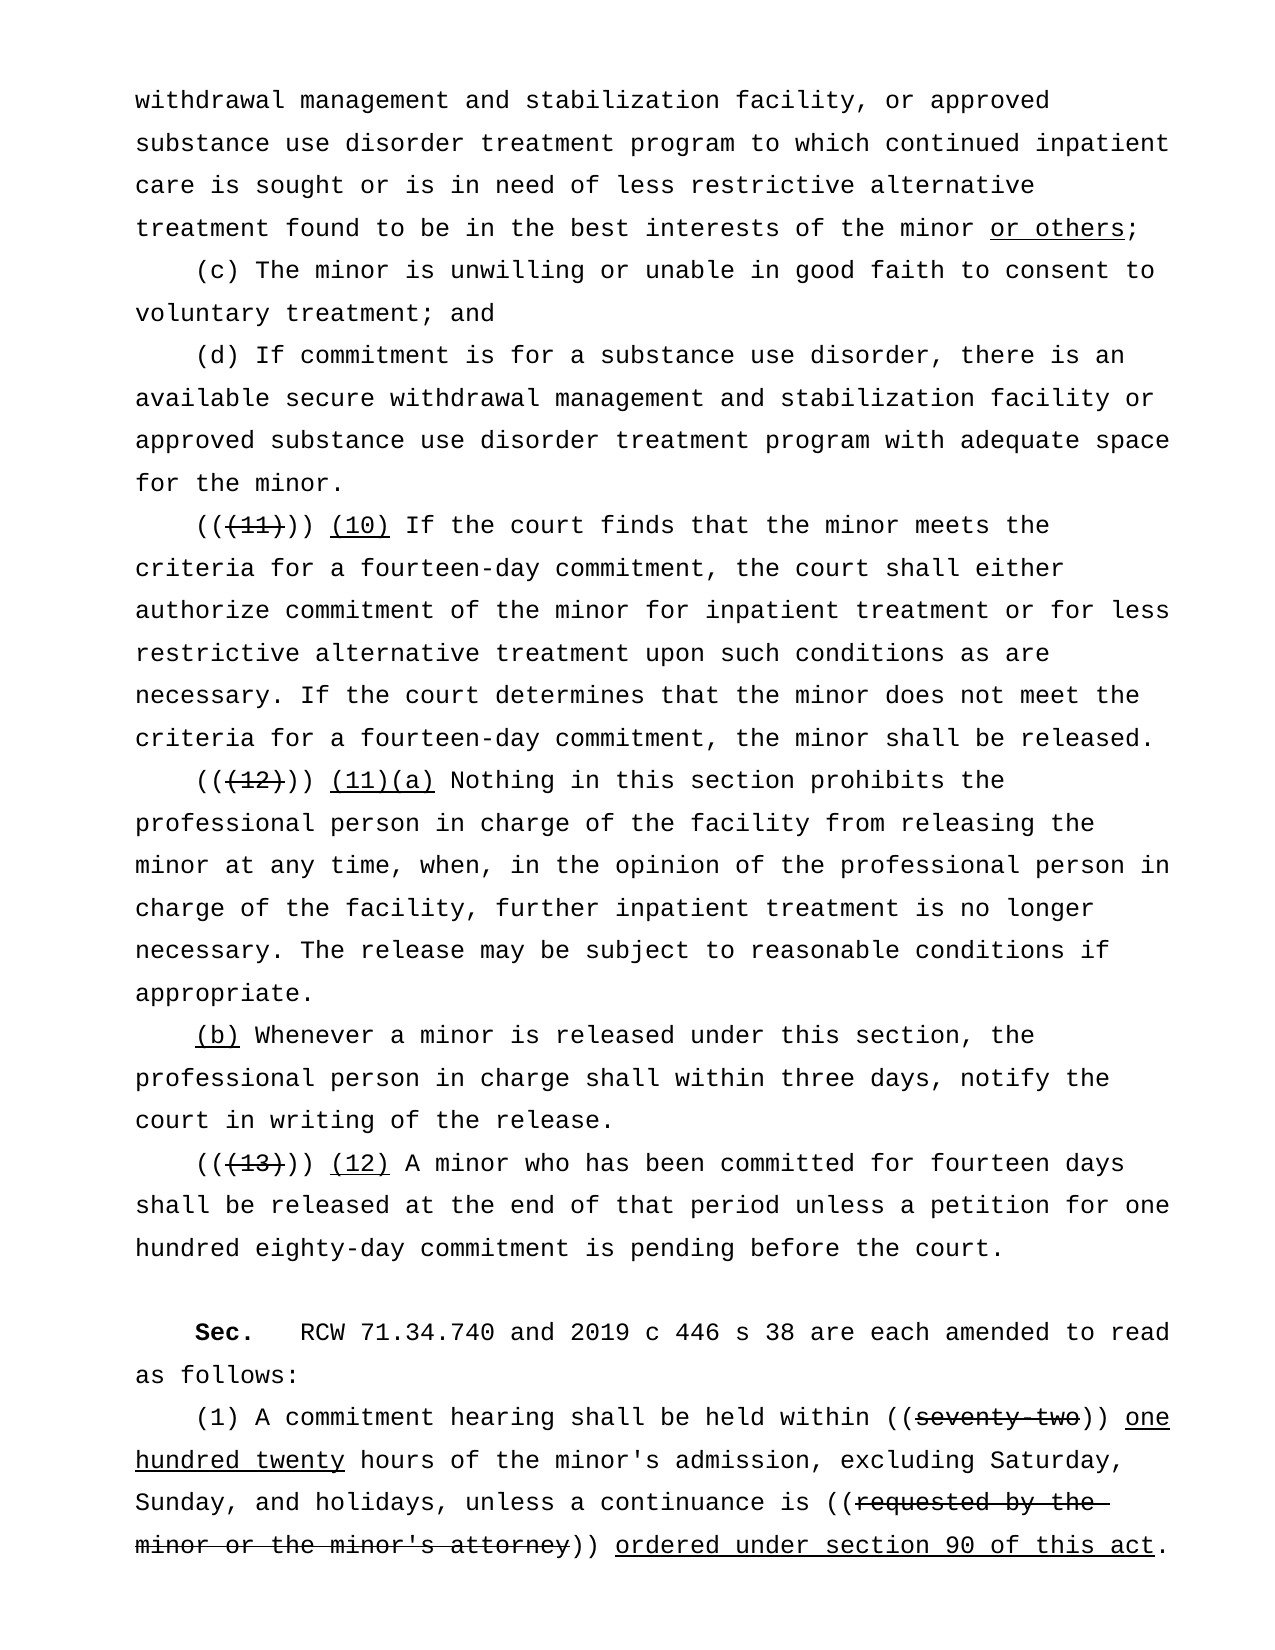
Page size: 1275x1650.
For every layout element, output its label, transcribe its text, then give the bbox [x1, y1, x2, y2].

text (((12))) (11)(a) Nothing in this section prohibits the professional person in charge of the facility from releasing the minor at any time, when, in the opinion of the professional person in charge of the facility, further inpatient treatment is no longer necessary. The release may be subject to reasonable conditions if appropriate. [135, 755, 1170, 1010]
text (c) The minor is unwilling or unable in good faith to consent to voluntary treatment; and [135, 245, 1170, 330]
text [135, 75, 1170, 245]
text (d) If commitment is for a substance use disorder, there is an available secure withdrawal management and stabilization facility or approved substance use disorder treatment program with adequate space for the minor. [135, 330, 1170, 500]
text (((13))) (12) A minor who has been committed for fourteen days shall be released at the end of that period unless a petition for one hundred eighty-day commitment is pending before the court. [135, 1137, 1170, 1265]
text (1) A commitment hearing shall be held within ((seventy-two)) one hundred twenty hours of the minor's admission, excluding Saturday, Sunday, and holidays, unless a continuance is ((requested by the minor or the minor's attorney)) ordered under section 90 of this act. [135, 1392, 1170, 1562]
text (((11))) (10) If the court finds that the minor meets the criteria for a fourteen-day commitment, the court shall either authorize commitment of the minor for inpatient treatment or for less restrictive alternative treatment upon such conditions as are necessary. If the court determines that the minor does not meet the criteria for a fourteen-day commitment, the minor shall be released. [135, 500, 1170, 755]
text Sec. RCW 71.34.740 and 2019 c 446 s 38 are each amended to read as follows: [135, 1307, 1170, 1392]
text (b) Whenever a minor is released under this section, the professional person in charge shall within three days, notify the court in writing of the release. [135, 1010, 1170, 1137]
